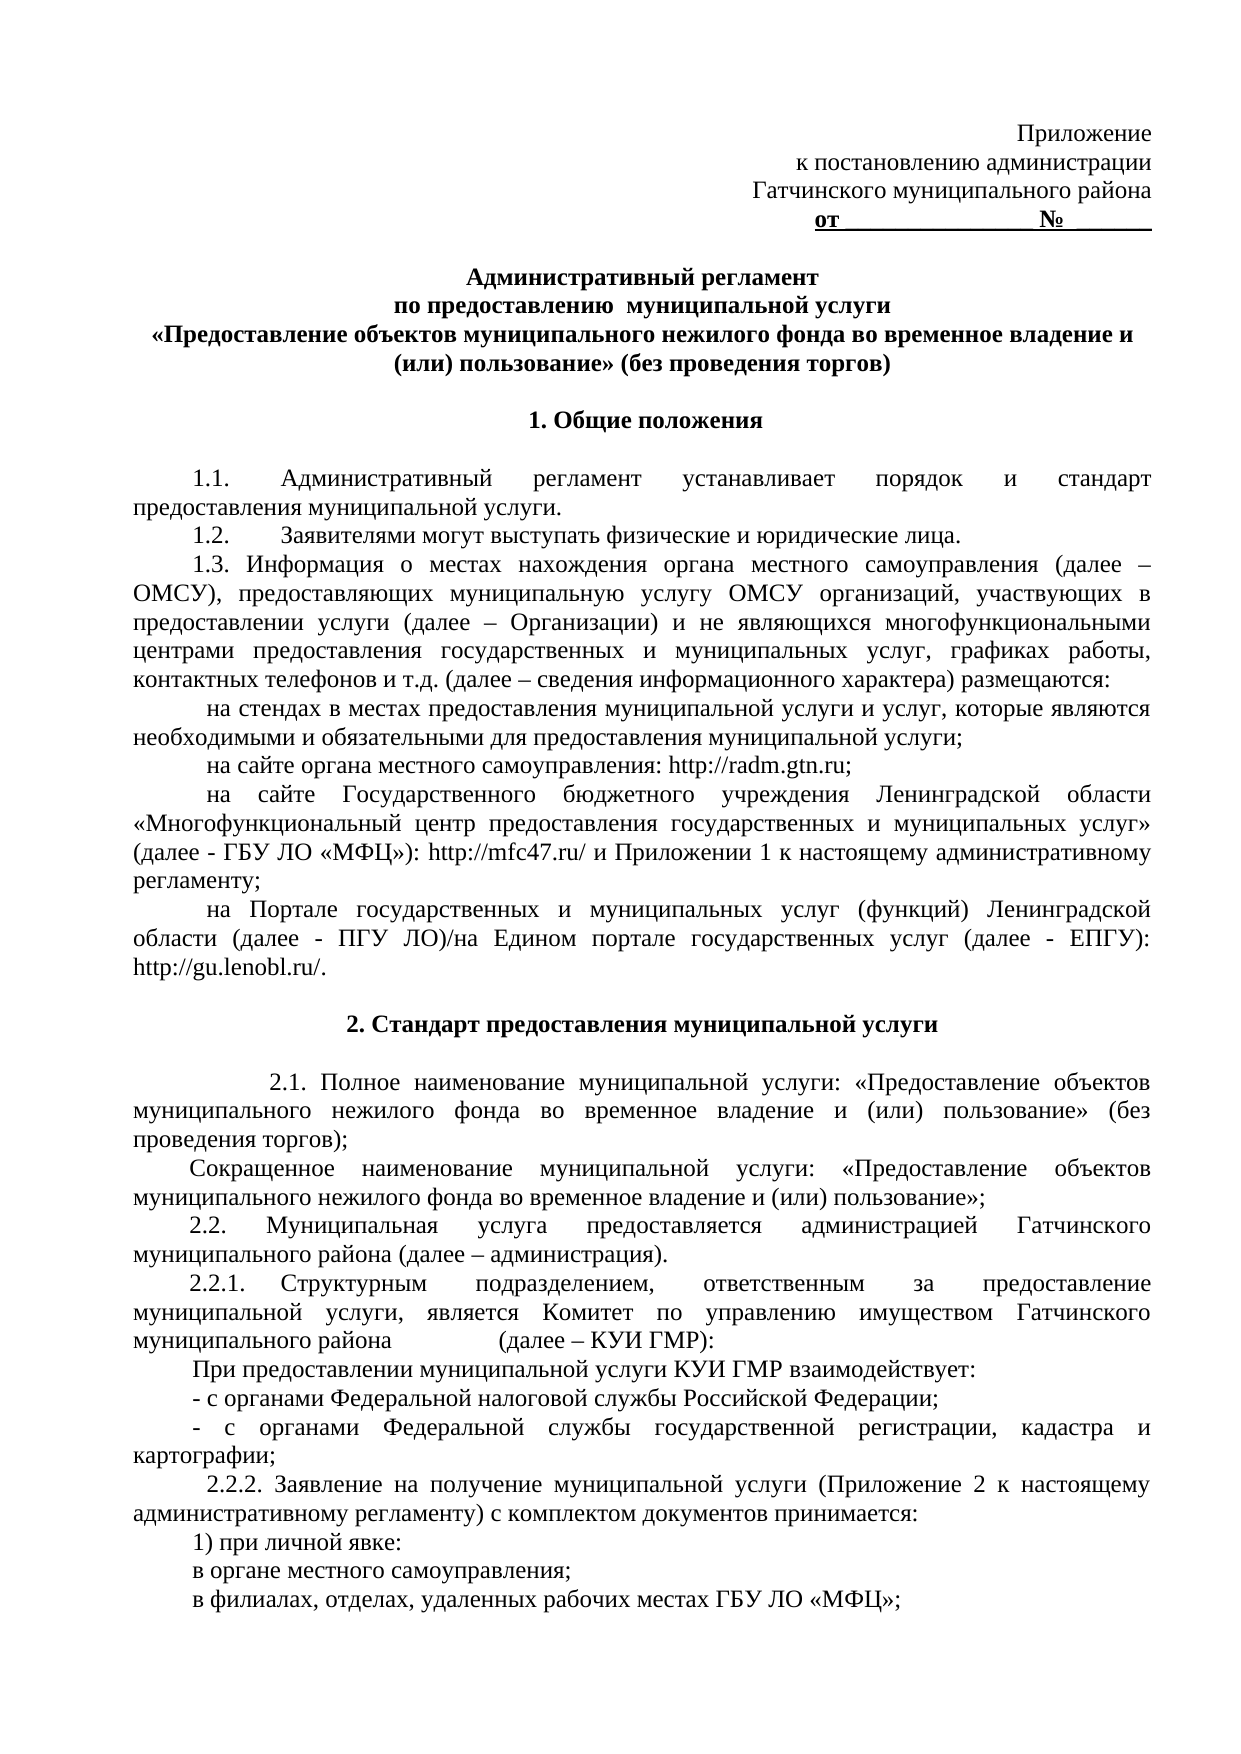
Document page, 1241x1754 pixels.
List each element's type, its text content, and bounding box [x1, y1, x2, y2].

list Заявителями могут выступать физические и юридические лица. [133, 521, 1152, 549]
text Административный регламент [133, 262, 1152, 291]
list на стендах в местах предоставления муниципальной услуги и услуг, которые являются необходимыми и обязательными для предоставления муниципальной услуги; [133, 693, 1152, 751]
text в филиалах, отделах, удаленных рабочих местах ГБУ ЛО «МФЦ»; [133, 1584, 1152, 1613]
text 1. Общие положения [133, 406, 1152, 434]
list на Портале государственных и муниципальных услуг (функций) Ленинградской области (далее - ПГУ ЛО)/на Едином портале государственных услуг (далее - ЕПГУ): http://gu.lenobl.ru/. [133, 894, 1152, 981]
text 1.3. Информация о местах нахождения органа местного самоуправления (далее – ОМСУ), предоставляющих муниципальную услугу ОМСУ организаций, участвующих в предоставлении услуги (далее – Организации) и не являющихся многофункциональными центрами предоставления государственных и муниципальных услуг, графиках работы, контактных телефонов и т.д. (далее – сведения информационного характера) размещаются: [133, 549, 1152, 693]
text «Предоставление объектов муниципального нежилого фонда во временное владение и (или) пользование» (без проведения торгов) [133, 319, 1152, 377]
text 2.1. Полное наименование муниципальной услуги: «Предоставление объектов муниципального нежилого фонда во временное владение и (или) пользование» (без проведения торгов); [133, 1067, 1152, 1153]
text 1) при личной явке: [133, 1527, 1152, 1556]
text Гатчинского муниципального района [74, 176, 1152, 204]
text в органе местного самоуправления; [133, 1556, 1152, 1584]
text При предоставлении муниципальной услуги КУИ ГМР взаимодействует: [133, 1354, 1152, 1383]
list на сайте Государственного бюджетного учреждения Ленинградской области «Многофункциональный центр предоставления государственных и муниципальных услуг» (далее - ГБУ ЛО «МФЦ»): http://mfc47.ru/ и Приложении 1 к настоящему административному регламенту; [133, 779, 1152, 894]
text 2.2.1. Структурным подразделением, ответственным за предоставление муниципальной услуги, является Комитет по управлению имуществом Гатчинского муниципального района (далее – КУИ ГМР): [133, 1268, 1152, 1354]
text 2.2. Муниципальная услуга предоставляется администрацией Гатчинского муниципального района (далее – администрация). [133, 1211, 1152, 1268]
list на сайте органа местного самоуправления: http://radm.gtn.ru; [206, 751, 1152, 779]
list Административный регламент устанавливает порядок и стандарт предоставления муниципальной услуги. [133, 463, 1152, 521]
text по предоставлению муниципальной услуги [133, 291, 1152, 319]
text к постановлению администрации [74, 147, 1152, 176]
text 2. Стандарт предоставления муниципальной услуги [133, 1009, 1152, 1038]
text Сокращенное наименование муниципальной услуги: «Предоставление объектов муниципального нежилого фонда во временное владение и (или) пользование»; [133, 1153, 1152, 1211]
list 2.2.2. Заявление на получение муниципальной услуги (Приложение 2 к настоящему административному регламенту) с комплектом документов принимается: [133, 1469, 1152, 1527]
text - с органами Федеральной службы государственной регистрации, кадастра и картографии; [133, 1412, 1152, 1469]
text - с органами Федеральной налоговой службы Российской Федерации; [133, 1383, 1152, 1412]
text от _______________ № ______ [74, 204, 1152, 233]
text Приложение [74, 118, 1152, 147]
